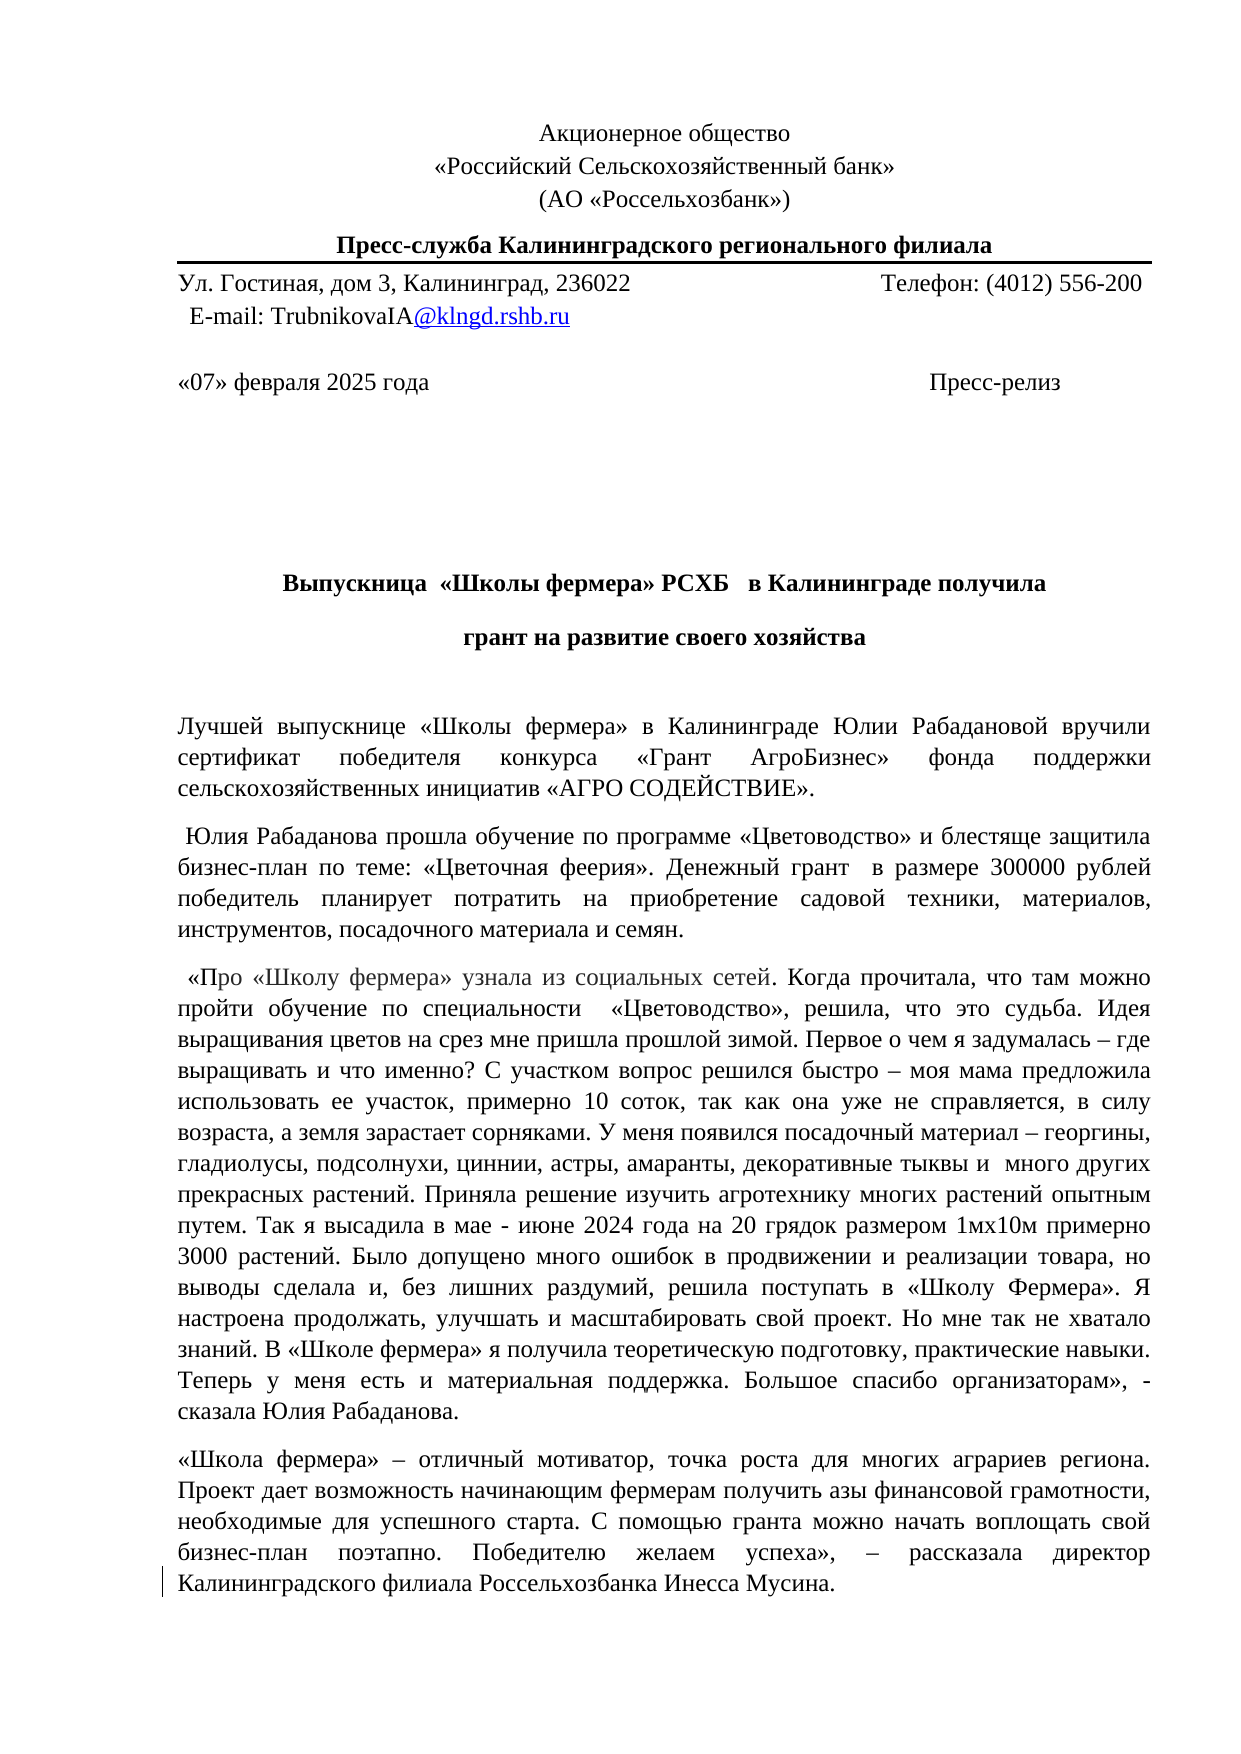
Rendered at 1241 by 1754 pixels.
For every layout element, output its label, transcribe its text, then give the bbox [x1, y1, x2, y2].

text «Школа фермера» – отличный мотиватор, точка роста для многих аграриев региона. Проект дает возможность начинающим фермерам получить азы финансовой грамотности, необходимые для успешного старта. С помощью гранта можно начать воплощать свой бизнес-план поэтапно. Победителю желаем успеха», – рассказала директор Калининградского филиала Россельхозбанка Инесса Мусина. [177, 1444, 1152, 1597]
text Акционерное общество [177, 118, 1152, 147]
text Лучшей выпускнице «Школы фермера» в Калининграде Юлии Рабадановой вручили сертификат победителя конкурса «Грант АгроБизнес» фонда поддержки сельскохозяйственных инициатив «АГРО СОДЕЙСТВИЕ». [177, 711, 1152, 802]
text (АО «Россельхозбанк») [177, 184, 1152, 213]
text «Про «Школу фермера» узнала из социальных сетей. Когда прочитала, что там можно пройти обучение по специальности «Цветоводство», решила, что это судьба. Идея выращивания цветов на срез мне пришла прошлой зимой. Первое о чем я задумалась – где выращивать и что именно? С участком вопрос решился быстро – моя мама предложила использовать ее участок, примерно 10 соток, так как она уже не справляется, в силу возраста, а земля зарастает сорняками. У меня появился посадочный материал – георгины, гладиолусы, подсолнухи, циннии, астры, амаранты, декоративные тыквы и много других прекрасных растений. Приняла решение изучить агротехнику многих растений опытным путем. Так я высадила в мае - июне 2024 года на 20 грядок размером 1мх10м примерно 3000 растений. Было допущено много ошибок в продвижении и реализации товара, но выводы сделала и, без лишних раздумий, решила поступать в «Школу Фермера». Я настроена продолжать, улучшать и масштабировать свой проект. Но мне так не хватало знаний. В «Школе фермера» я получила теоретическую подготовку, практические навыки. Теперь у меня есть и материальная поддержка. Большое спасибо организаторам», - сказала Юлия Рабаданова. [177, 962, 1152, 1425]
text Юлия Рабаданова прошла обучение по программе «Цветоводство» и блестяще защитила бизнес-план по теме: «Цветочная феерия». Денежный грант в размере 300000 рублей победитель планирует потратить на приобретение садовой техники, материалов, инструментов, посадочного материала и семян. [177, 821, 1152, 943]
text Пресс-служба Калининградского регионального филиала [177, 230, 1152, 261]
text Ул. Гостиная, дом 3, Калининград, 236022 Телефон: (4012) 556-200 [177, 268, 1152, 297]
text Е-mail: TrubnikovaIA@klngd.rshb.ru [88, 301, 1152, 330]
text «07» февраля 2025 года Пресс-релиз [177, 367, 1152, 396]
text «Российский Сельскохозяйственный банк» [177, 151, 1152, 180]
subtitle Выпускница «Школы фермера» РСХБ в Калининграде получила [177, 568, 1152, 597]
subtitle грант на развитие своего хозяйства [177, 622, 1152, 651]
